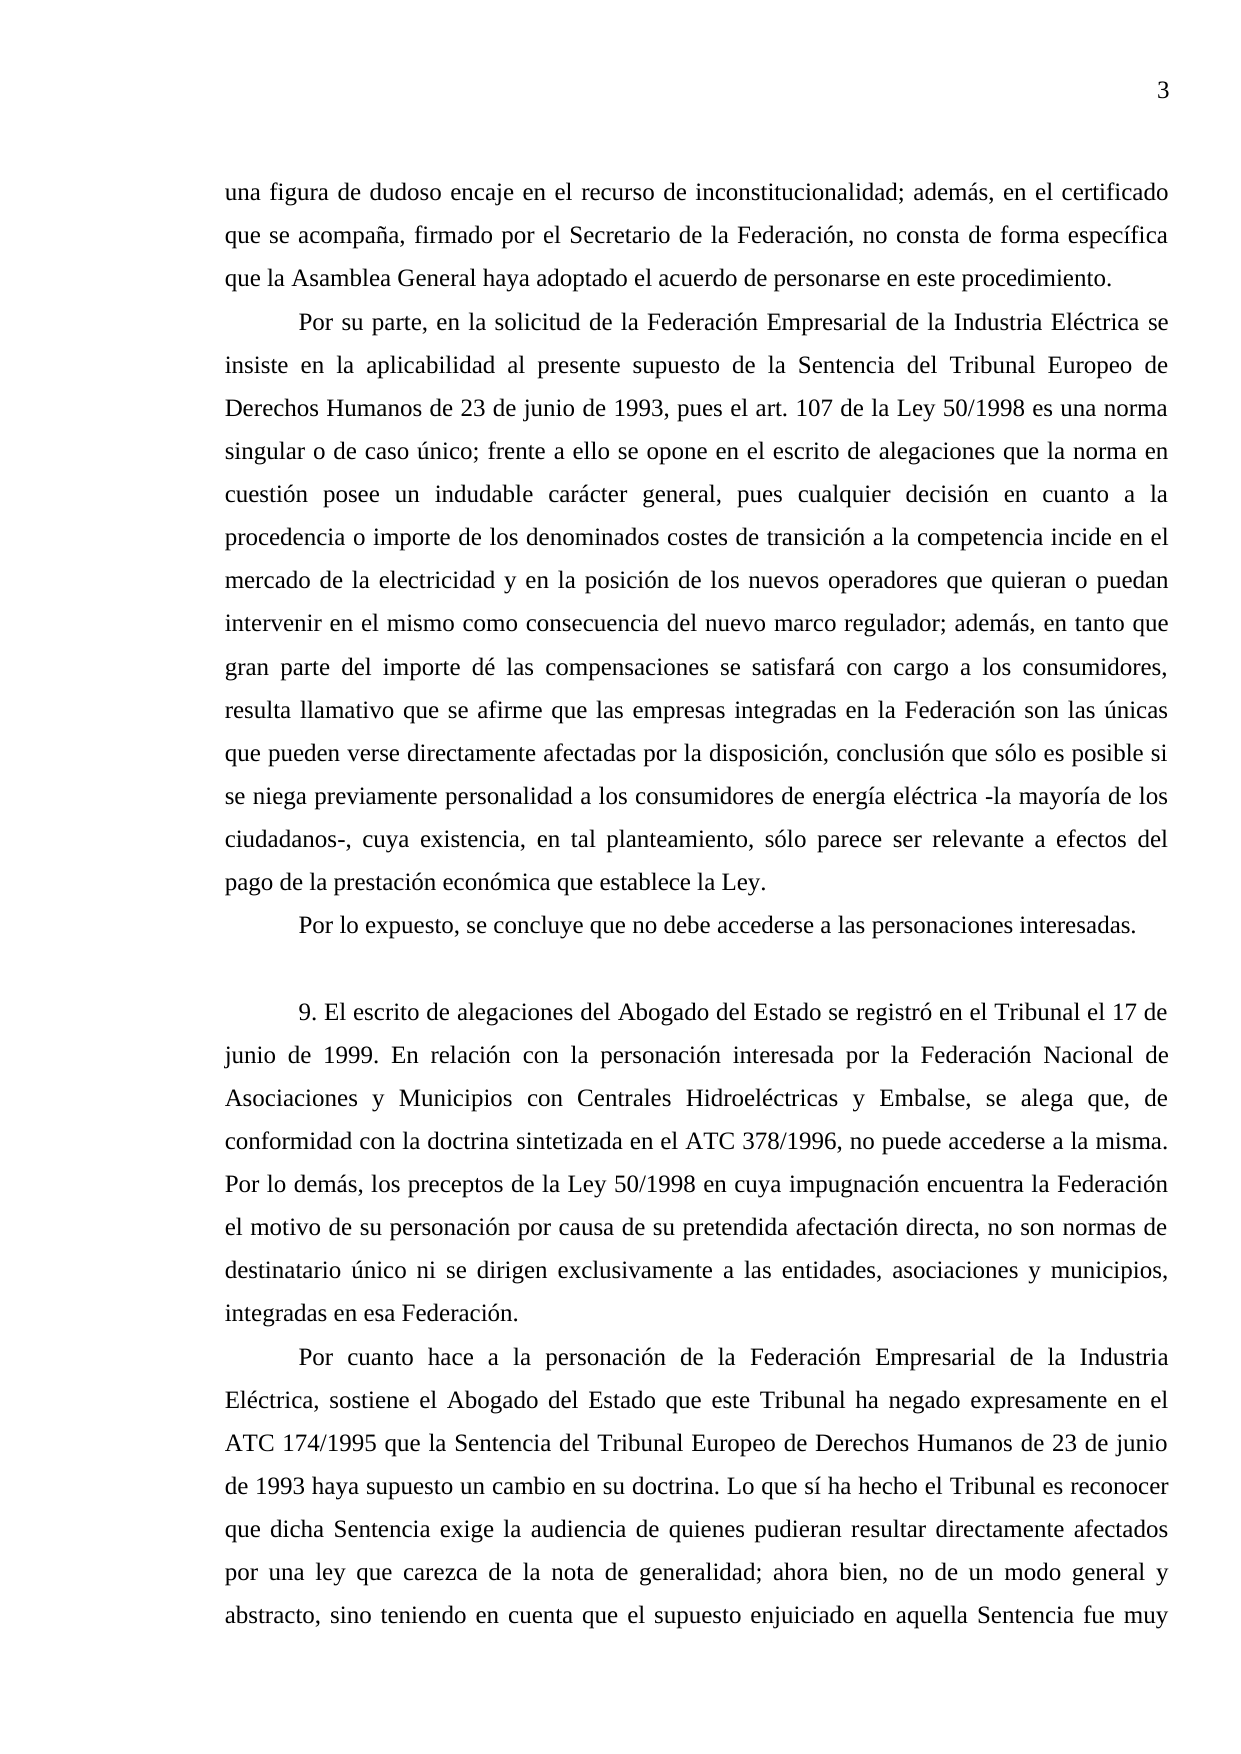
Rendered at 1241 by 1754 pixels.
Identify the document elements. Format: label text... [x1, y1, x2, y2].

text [224, 1342, 1169, 1629]
text 9. El escrito de alegaciones del Abogado del Estado se registró en el Tribunal el 17 de junio de 1999. En relación con la personación interesada por la Federación Nacional de Asociaciones y Municipios con Centrales Hidroeléctricas y Embalse, se alega que, de conformidad con la doctrina sintetizada en el ATC 378/1996, no puede accederse a la misma. Por lo demás, los preceptos de la Ley 50/1998 en cuya impugnación encuentra la Federación el motivo de su personación por causa de su pretendida afectación directa, no son normas de destinatario único ni se dirigen exclusivamente a las entidades, asociaciones y municipios, integradas en esa Federación. [224, 997, 1169, 1327]
text Por lo expuesto, se concluye que no debe accederse a las personaciones interesadas. [224, 910, 1169, 939]
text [224, 177, 1169, 292]
text Por su parte, en la solicitud de la Federación Empresarial de la Industria Eléctrica se insiste en la aplicabilidad al presente supuesto de la Sentencia del Tribunal Europeo de Derechos Humanos de 23 de junio de 1993, pues el art. 107 de la Ley 50/1998 es una norma singular o de caso único; frente a ello se opone en el escrito de alegaciones que la norma en cuestión posee un indudable carácter general, pues cualquier decisión en cuanto a la procedencia o importe de los denominados costes de transición a la competencia incide en el mercado de la electricidad y en la posición de los nuevos operadores que quieran o puedan intervenir en el mismo como consecuencia del nuevo marco regulador; además, en tanto que gran parte del importe dé las compensaciones se satisfará con cargo a los consumidores, resulta llamativo que se afirme que las empresas integradas en la Federación son las únicas que pueden verse directamente afectadas por la disposición, conclusión que sólo es posible si se niega previamente personalidad a los consumidores de energía eléctrica -la mayoría de los ciudadanos-, cuya existencia, en tal planteamiento, sólo parece ser relevante a efectos del pago de la prestación económica que establece la Ley. [224, 307, 1169, 896]
